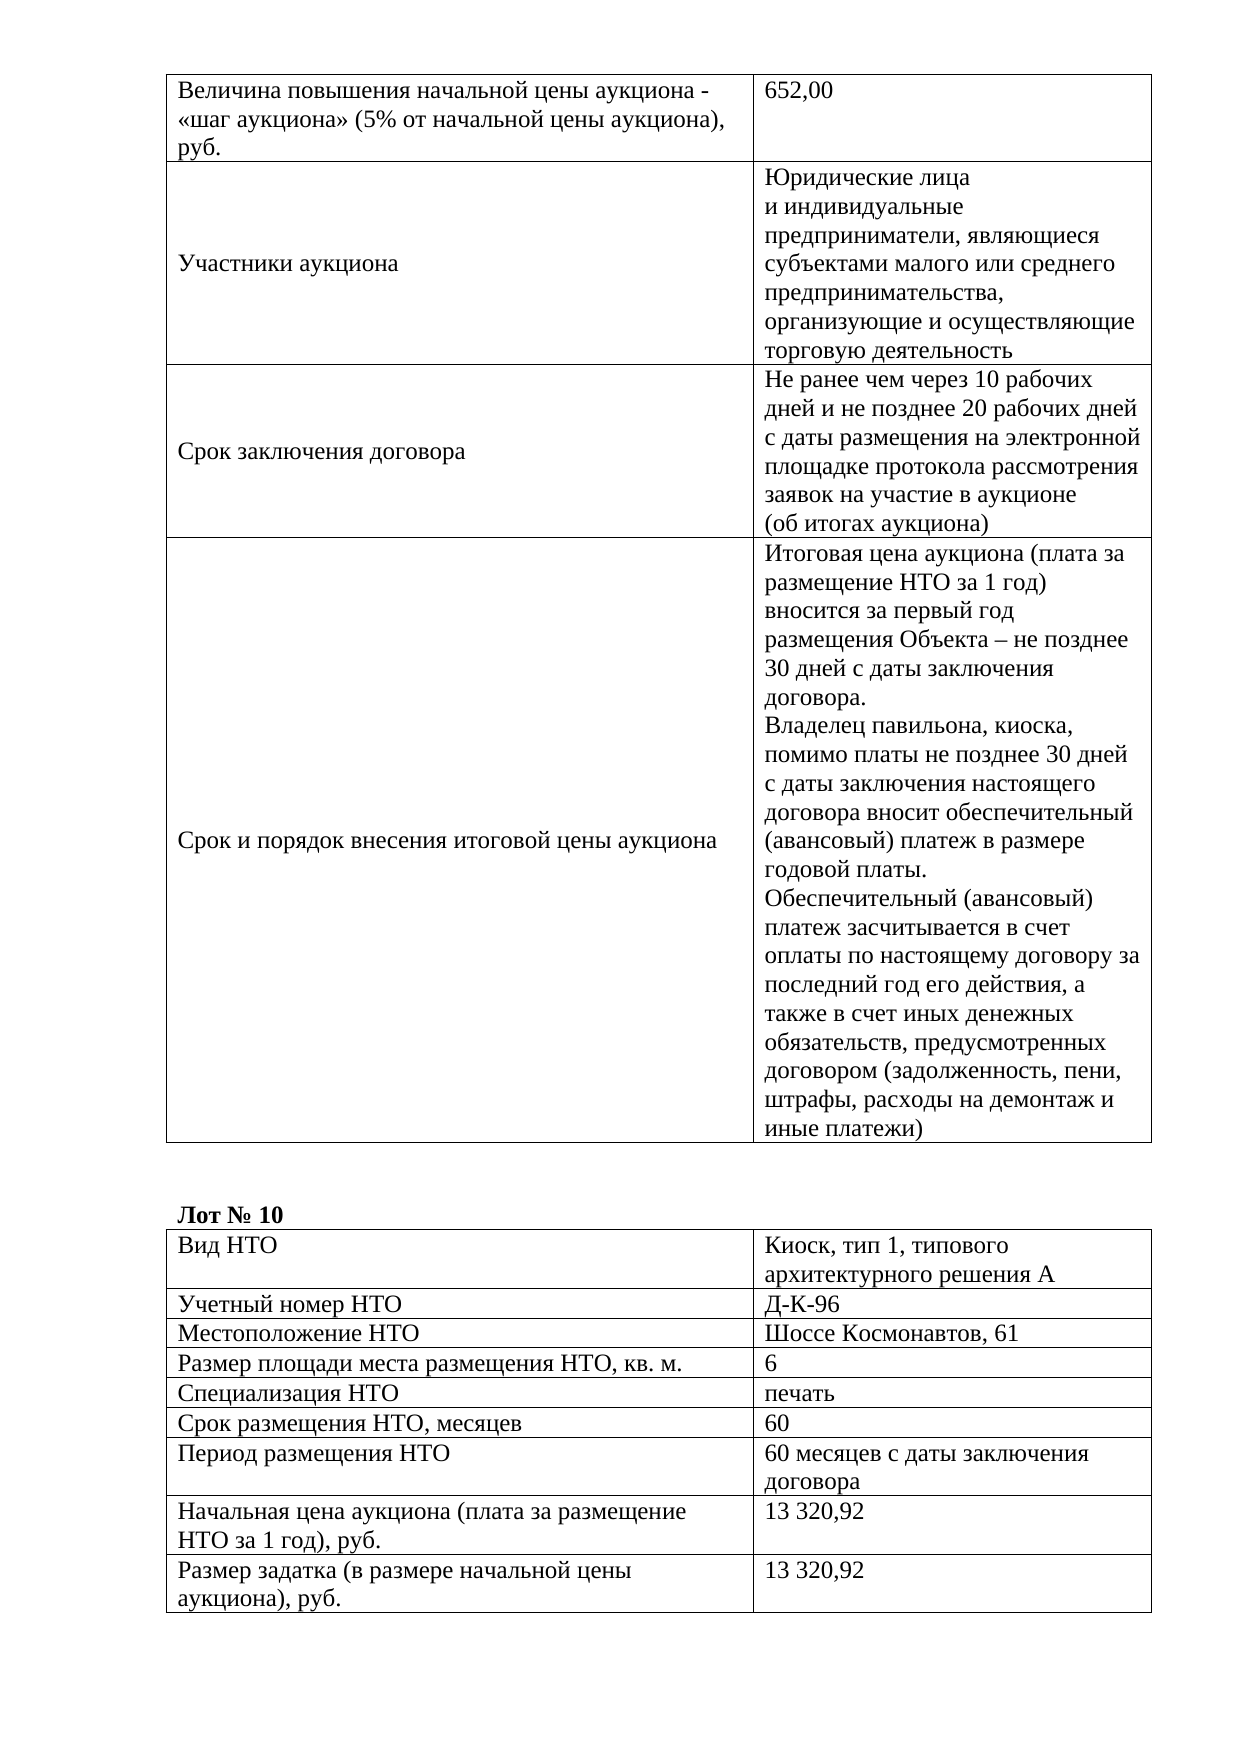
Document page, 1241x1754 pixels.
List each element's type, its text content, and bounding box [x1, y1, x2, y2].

table_cell 60 месяцев с даты заключения договора [754, 1438, 1151, 1495]
table_cell Юридические лица и индивидуальные предприниматели, являющиеся субъектами малого или среднего предпринимательства, организующие и осуществляющие торговую деятельность [754, 162, 1151, 363]
text Лот № 10 [177, 1200, 1152, 1229]
table_header Киоск, тип 1, типового архитектурного решения А [754, 1230, 1151, 1288]
table_cell Размер площади места размещения НТО, кв. м. [167, 1348, 753, 1377]
table_cell Срок размещения НТО, месяцев [167, 1408, 753, 1437]
table_cell Д-К-96 [754, 1289, 1151, 1317]
table_cell Шоссе Космонавтов, 61 [754, 1319, 1151, 1347]
table_cell 6 [754, 1348, 1151, 1377]
table_cell Не ранее чем через 10 рабочих дней и не позднее 20 рабочих дней с даты размещения на электронной площадке протокола рассмотрения заявок на участие в аукционе (об итогах аукциона) [754, 365, 1151, 537]
table_cell Местоположение НТО [167, 1319, 753, 1347]
table_cell Период размещения НТО [167, 1438, 753, 1495]
table_cell Участники аукциона [167, 162, 753, 363]
table_cell Учетный номер НТО [167, 1289, 753, 1317]
table_cell Размер задатка (в размере начальной цены аукциона), руб. [167, 1555, 753, 1612]
table_cell 60 [754, 1408, 1151, 1437]
table_cell печать [754, 1378, 1151, 1407]
table_cell Срок и порядок внесения итоговой цены аукциона [167, 538, 753, 1142]
table_cell Начальная цена аукциона (плата за размещение НТО за 1 год), руб. [167, 1496, 753, 1554]
table_cell 13 320,92 [754, 1555, 1151, 1612]
table_header Вид НТО [167, 1230, 753, 1288]
table_cell 652,00 [754, 75, 1151, 161]
table_cell Величина повышения начальной цены аукциона - «шаг аукциона» (5% от начальной цены аукциона), руб. [167, 75, 753, 161]
table_cell Специализация НТО [167, 1378, 753, 1407]
table_cell 13 320,92 [754, 1496, 1151, 1554]
table_cell Срок заключения договора [167, 365, 753, 537]
table_cell Итоговая цена аукциона (плата за размещение НТО за 1 год) вносится за первый год размещения Объекта – не позднее 30 дней с даты заключения договора. Владелец павильона, киоска, помимо платы не позднее 30 дней с даты заключения настоящего договора вносит обеспечительный (авансовый) платеж в размере годовой платы. Обеспечительный (авансовый) платеж засчитывается в счет оплаты по настоящему договору за последний год его действия, а также в счет иных денежных обязательств, предусмотренных договором (задолженность, пени, штрафы, расходы на демонтаж и иные платежи) [754, 538, 1151, 1142]
